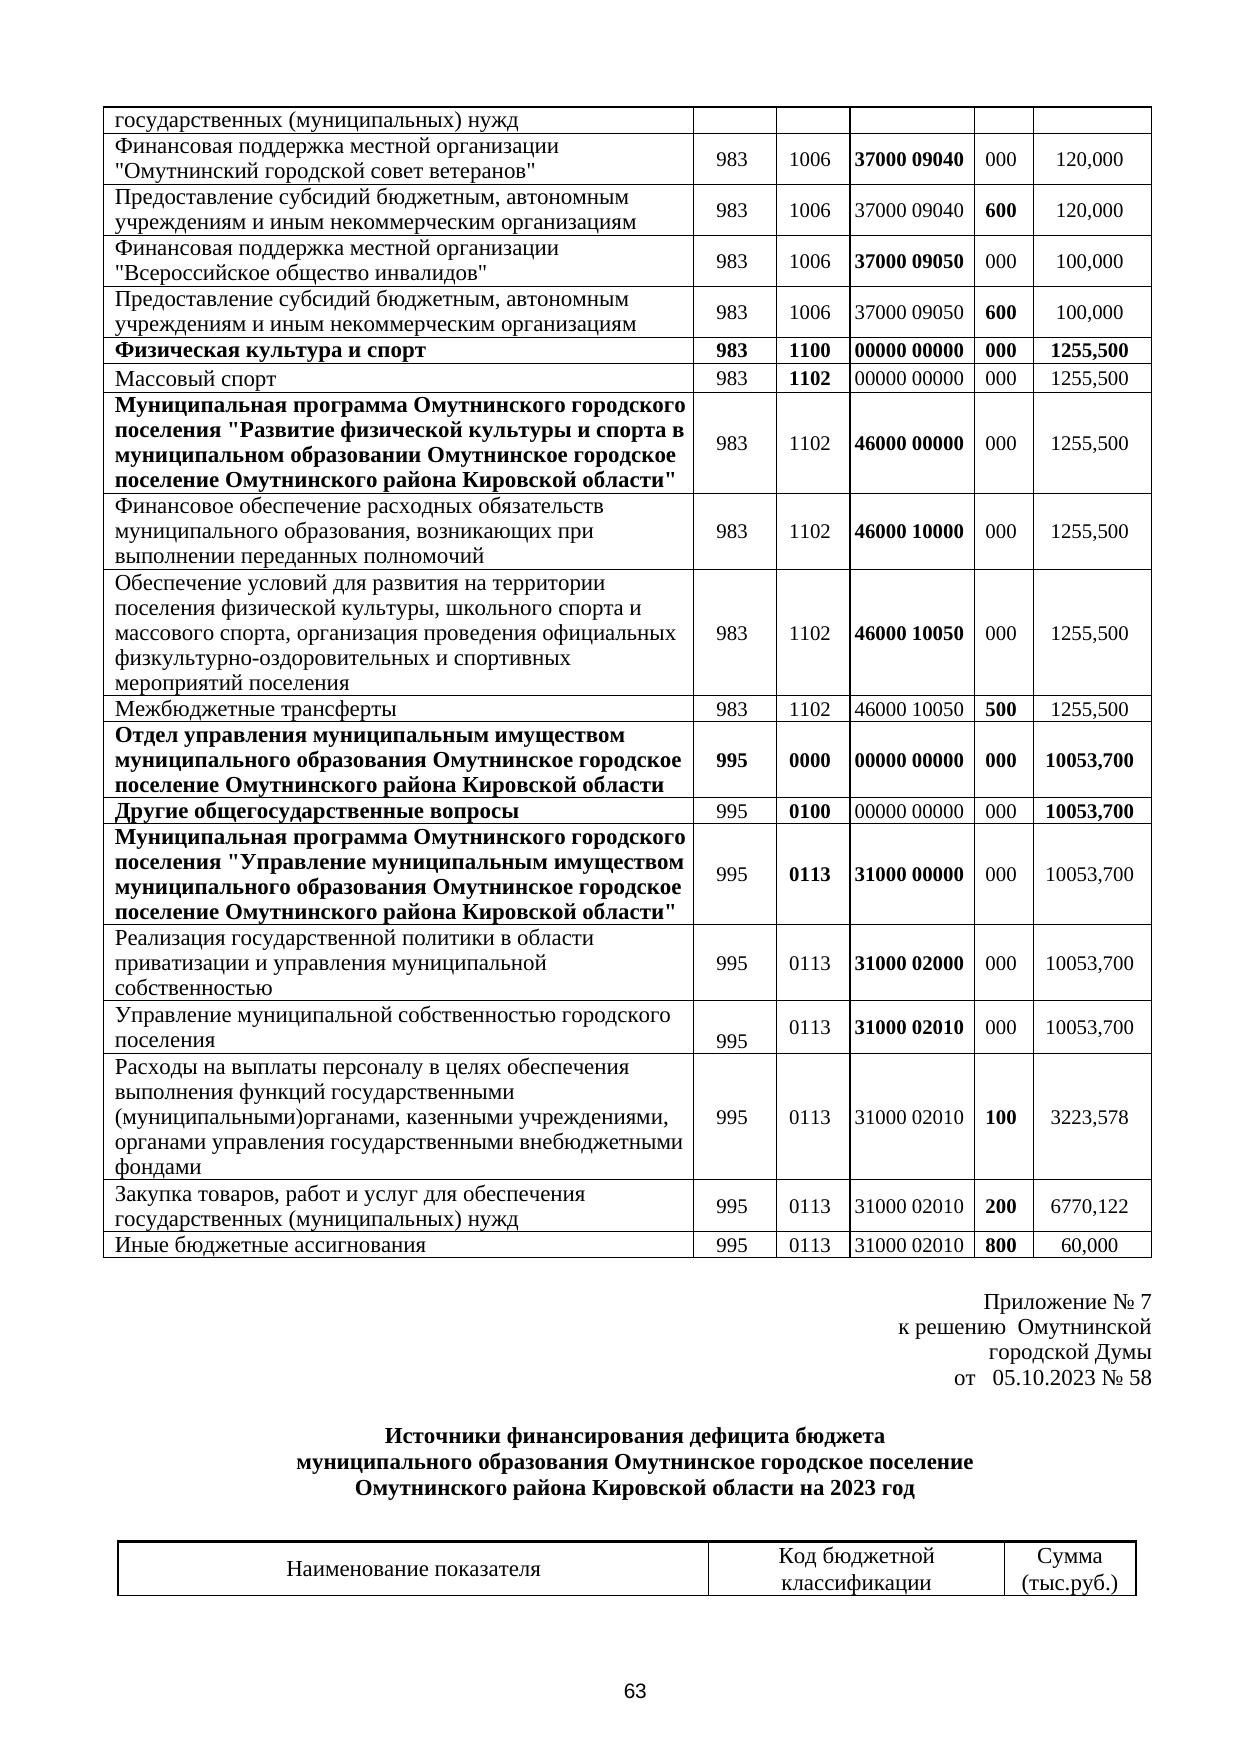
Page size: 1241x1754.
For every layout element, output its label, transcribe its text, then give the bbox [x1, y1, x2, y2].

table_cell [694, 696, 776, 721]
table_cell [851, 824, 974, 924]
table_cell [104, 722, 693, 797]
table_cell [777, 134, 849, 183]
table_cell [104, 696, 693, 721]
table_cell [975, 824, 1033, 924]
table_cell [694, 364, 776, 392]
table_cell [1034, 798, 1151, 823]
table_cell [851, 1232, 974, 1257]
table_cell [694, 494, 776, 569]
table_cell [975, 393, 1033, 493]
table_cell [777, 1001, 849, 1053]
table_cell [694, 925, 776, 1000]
text муниципального образования Омутнинское городское поселение [118, 1448, 1152, 1474]
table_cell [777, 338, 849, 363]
text Источники финансирования дефицита бюджета [118, 1422, 1152, 1448]
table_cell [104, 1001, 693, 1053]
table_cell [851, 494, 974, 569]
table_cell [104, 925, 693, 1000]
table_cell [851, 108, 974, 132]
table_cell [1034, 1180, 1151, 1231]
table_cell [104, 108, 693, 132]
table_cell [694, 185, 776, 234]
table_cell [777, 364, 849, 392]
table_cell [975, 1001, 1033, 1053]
text от 05.10.2023 № 58 [118, 1364, 1152, 1391]
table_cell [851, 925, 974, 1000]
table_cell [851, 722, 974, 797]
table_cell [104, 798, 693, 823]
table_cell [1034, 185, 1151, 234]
text к решению Омутнинской [768, 1314, 1152, 1339]
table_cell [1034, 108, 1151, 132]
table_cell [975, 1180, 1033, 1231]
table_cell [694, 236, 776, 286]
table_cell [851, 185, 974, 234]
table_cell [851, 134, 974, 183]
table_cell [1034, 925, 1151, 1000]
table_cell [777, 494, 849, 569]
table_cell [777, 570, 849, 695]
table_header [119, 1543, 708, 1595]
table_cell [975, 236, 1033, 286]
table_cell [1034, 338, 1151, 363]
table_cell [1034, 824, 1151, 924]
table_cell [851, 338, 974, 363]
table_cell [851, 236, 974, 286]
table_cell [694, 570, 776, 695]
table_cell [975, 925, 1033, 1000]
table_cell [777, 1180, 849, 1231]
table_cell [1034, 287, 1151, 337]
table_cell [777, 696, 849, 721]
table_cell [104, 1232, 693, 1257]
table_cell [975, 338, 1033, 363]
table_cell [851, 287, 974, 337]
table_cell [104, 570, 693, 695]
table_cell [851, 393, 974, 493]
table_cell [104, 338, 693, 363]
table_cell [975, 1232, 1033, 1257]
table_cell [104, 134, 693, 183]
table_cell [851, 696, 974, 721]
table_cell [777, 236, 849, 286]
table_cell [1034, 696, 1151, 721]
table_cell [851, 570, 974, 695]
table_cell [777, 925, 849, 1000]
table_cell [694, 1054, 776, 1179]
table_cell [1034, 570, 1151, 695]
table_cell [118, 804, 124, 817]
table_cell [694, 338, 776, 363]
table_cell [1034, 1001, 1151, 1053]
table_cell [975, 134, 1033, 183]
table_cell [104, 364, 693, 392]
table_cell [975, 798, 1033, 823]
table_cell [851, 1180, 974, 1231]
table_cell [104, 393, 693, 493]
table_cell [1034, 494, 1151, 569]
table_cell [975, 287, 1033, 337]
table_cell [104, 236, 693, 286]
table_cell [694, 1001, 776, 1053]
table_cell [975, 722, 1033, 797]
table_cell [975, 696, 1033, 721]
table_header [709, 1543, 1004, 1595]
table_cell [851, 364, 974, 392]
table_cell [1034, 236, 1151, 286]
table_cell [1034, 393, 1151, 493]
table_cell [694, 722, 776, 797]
text городской Думы [768, 1339, 1152, 1364]
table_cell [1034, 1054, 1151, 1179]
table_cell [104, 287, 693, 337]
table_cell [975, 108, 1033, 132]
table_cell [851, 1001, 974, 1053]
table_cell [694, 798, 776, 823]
text Омутнинского района Кировской области на 2023 год [118, 1474, 1152, 1501]
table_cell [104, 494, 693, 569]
text Приложение № 7 [768, 1289, 1152, 1314]
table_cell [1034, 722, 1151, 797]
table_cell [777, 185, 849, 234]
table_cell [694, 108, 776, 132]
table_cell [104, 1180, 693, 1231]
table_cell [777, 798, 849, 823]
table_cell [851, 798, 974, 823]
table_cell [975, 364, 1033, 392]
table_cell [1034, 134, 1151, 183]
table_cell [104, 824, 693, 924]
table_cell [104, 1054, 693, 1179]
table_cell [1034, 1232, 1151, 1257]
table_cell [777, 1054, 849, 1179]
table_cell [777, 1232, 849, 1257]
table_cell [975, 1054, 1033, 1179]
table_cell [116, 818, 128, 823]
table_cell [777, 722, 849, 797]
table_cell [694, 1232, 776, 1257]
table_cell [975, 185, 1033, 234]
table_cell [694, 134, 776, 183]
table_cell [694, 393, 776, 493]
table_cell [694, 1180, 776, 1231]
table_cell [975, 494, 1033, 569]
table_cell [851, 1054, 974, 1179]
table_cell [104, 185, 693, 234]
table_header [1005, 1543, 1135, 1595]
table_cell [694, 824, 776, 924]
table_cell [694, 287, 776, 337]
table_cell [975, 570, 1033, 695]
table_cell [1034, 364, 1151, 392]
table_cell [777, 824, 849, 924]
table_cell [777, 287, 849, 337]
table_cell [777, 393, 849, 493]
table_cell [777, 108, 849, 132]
